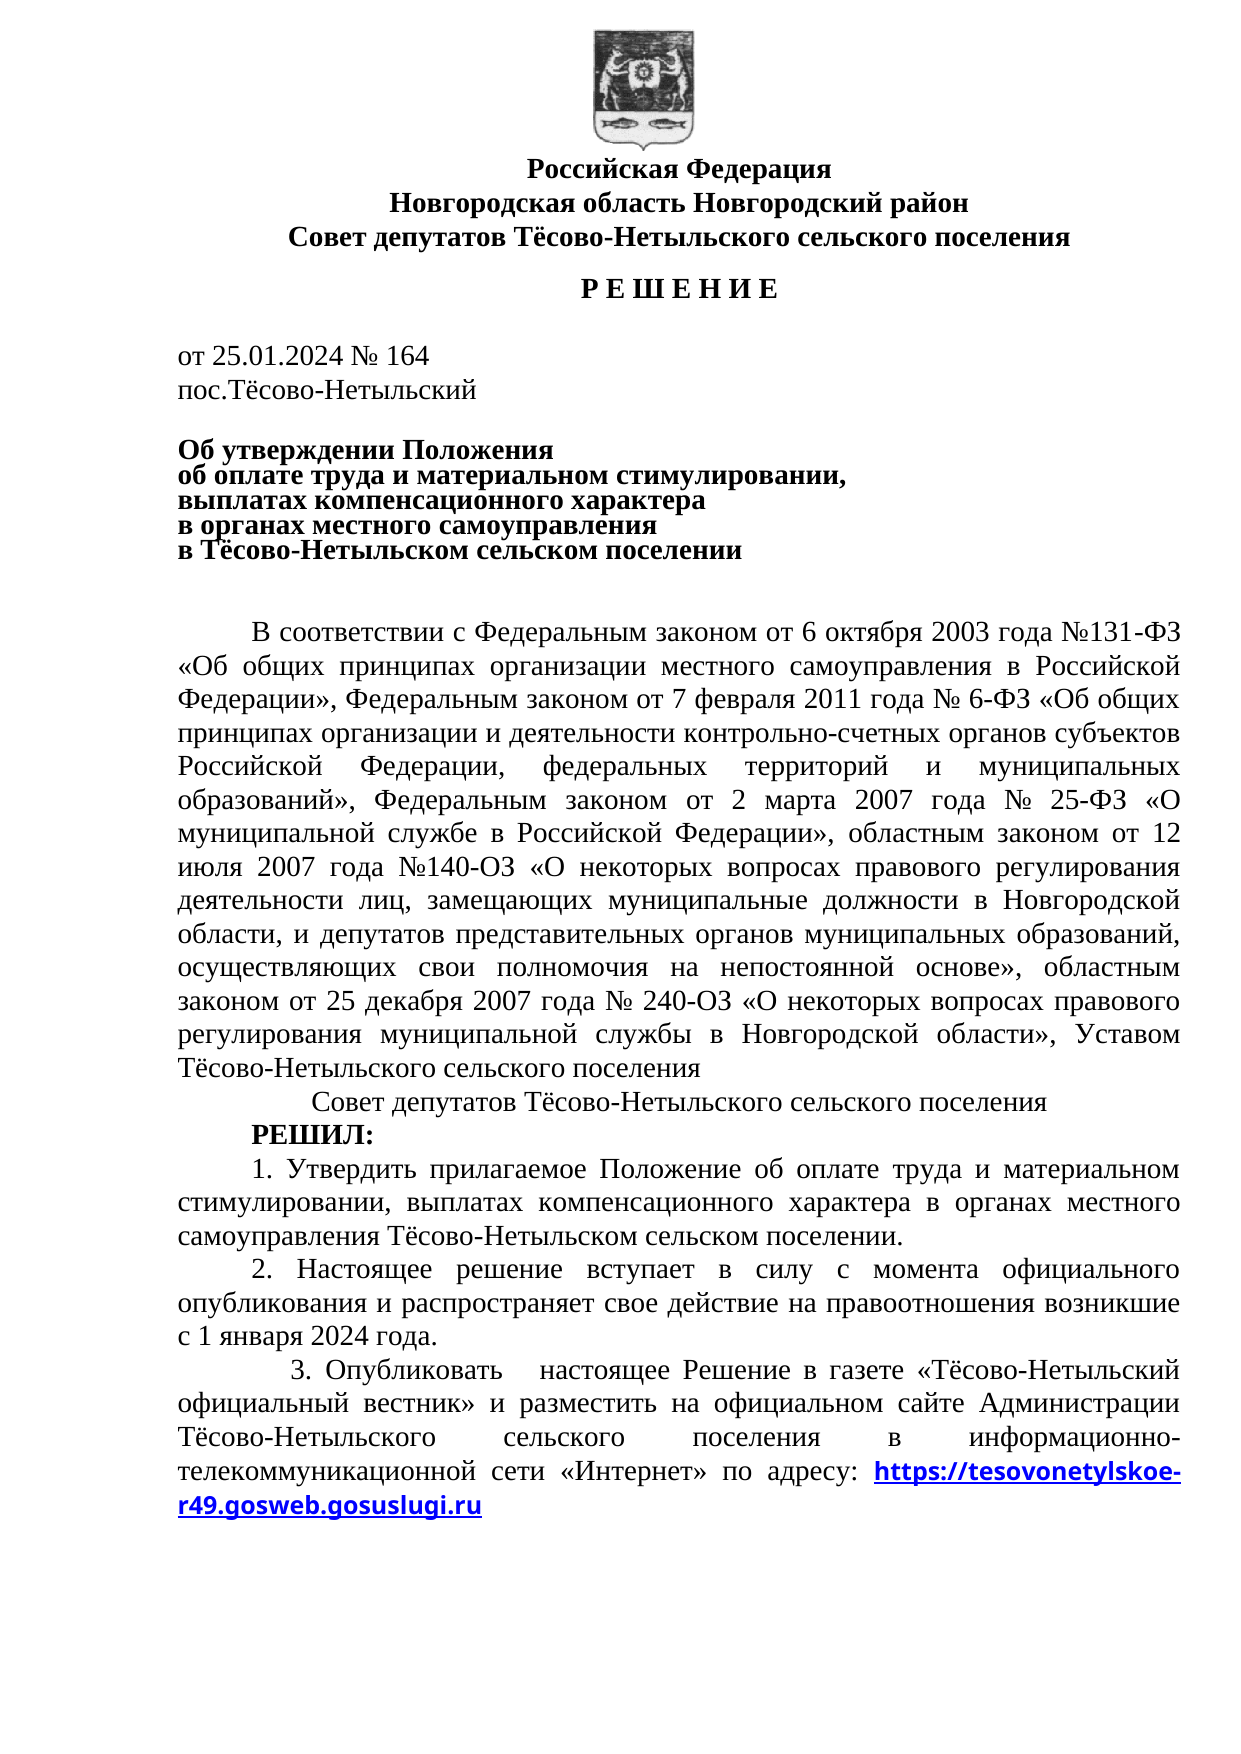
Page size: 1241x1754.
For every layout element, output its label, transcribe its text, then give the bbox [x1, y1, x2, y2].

text В соответствии с Федеральным законом от 6 октября 2003 года №131-ФЗ «Об общих принципах организации местного самоуправления в Российской Федерации», Федеральным законом от 7 февраля 2011 года № 6-ФЗ «Об общих принципах организации и деятельности контрольно-счетных органов субъектов Российской Федерации, федеральных территорий и муниципальных образований», Федеральным законом от 2 марта 2007 года № 25-ФЗ «О муниципальной службе в Российской Федерации», областным законом от 12 июля 2007 года №140-ОЗ «О некоторых вопросах правового регулирования деятельности лиц, замещающих муниципальные должности в Новгородской области, и депутатов представительных органов муниципальных образований, осуществляющих свои полномочия на непостоянной основе», областным законом от 25 декабря 2007 года № 240-ОЗ «О некоторых вопросах правового регулирования муниципальной службы в Новгородской области», Уставом Тёсово-Нетыльского сельского поселения [177, 614, 1181, 1084]
text 2. Настоящее решение вступает в силу с момента официального опубликования и распространяет свое действие на правоотношения возникшие с 1 января 2024 года. [177, 1251, 1181, 1352]
text выплатах компенсационного характера [177, 489, 1181, 514]
text в органах местного самоуправления [177, 514, 1181, 539]
text РЕШИЛ: [177, 1117, 1181, 1151]
text Новгородская область Новгородский район [177, 185, 1181, 219]
text 1. Утвердить прилагаемое Положение об оплате труда и материальном стимулировании, выплатах компенсационного характера в органах местного самоуправления Тёсово-Нетыльском сельском поселении. [177, 1151, 1181, 1251]
text Российская Федерация [177, 152, 1181, 185]
text от 25.01.2024 № 164 [177, 338, 1181, 372]
text об оплате труда и материальном стимулировании, [177, 464, 1181, 489]
text Совет депутатов Тёсово-Нетыльского сельского поселения [177, 219, 1181, 252]
text Р Е Ш Е Н И Е [177, 271, 1181, 305]
title Об утверждении Положения [177, 439, 1181, 464]
text Совет депутатов Тёсово-Нетыльского сельского поселения [177, 1084, 1181, 1117]
text 3. Опубликовать настоящее Решение в газете «Тёсово-Нетыльский официальный вестник» и разместить на официальном сайте Администрации Тёсово-Нетыльского сельского поселения в информационно-телекоммуникационной сети «Интернет» по адресу: https://tesovonetylskoe-r49.gosweb.gosuslugi.ru [177, 1352, 1181, 1521]
text пос.Тёсово-Нетыльский [177, 372, 1181, 406]
text в Тёсово-Нетыльском сельском поселении [177, 539, 1181, 564]
picture [593, 29, 695, 151]
